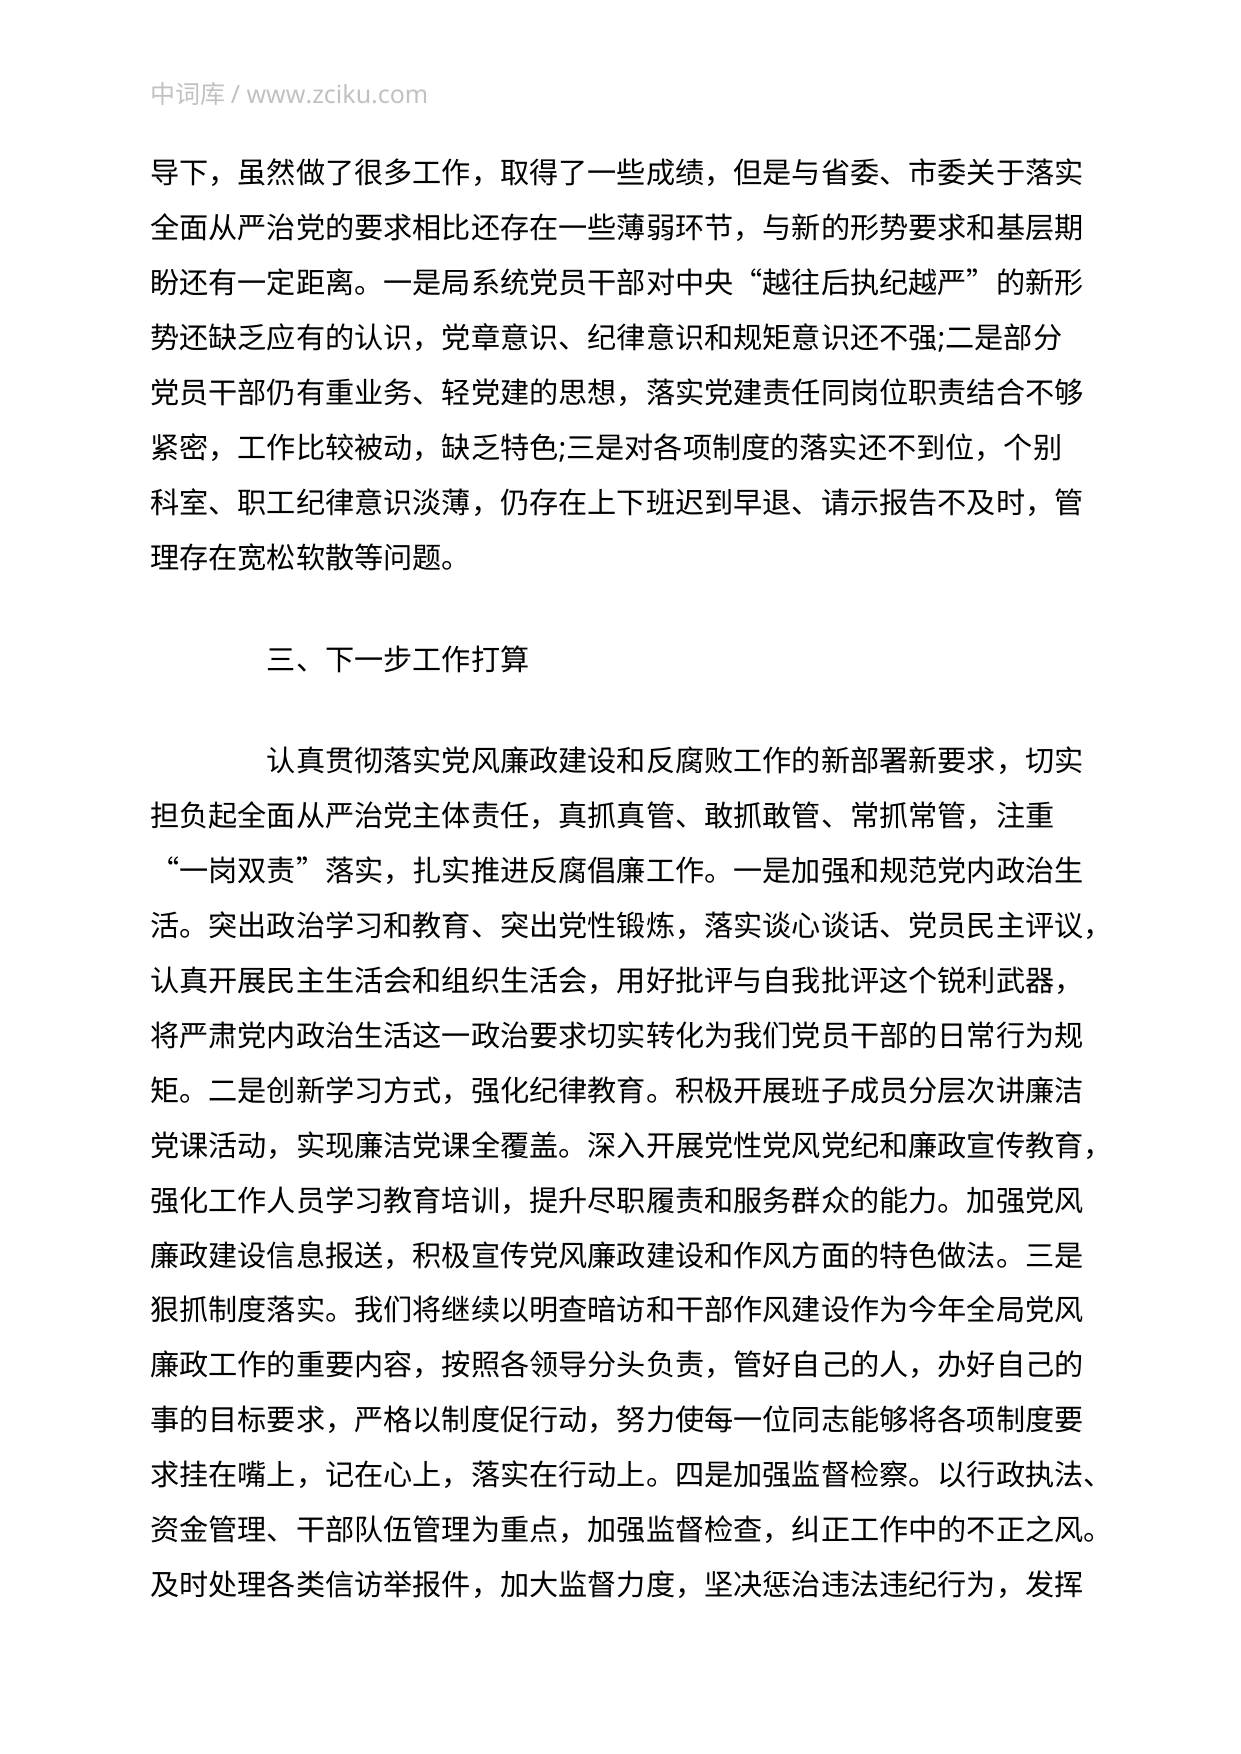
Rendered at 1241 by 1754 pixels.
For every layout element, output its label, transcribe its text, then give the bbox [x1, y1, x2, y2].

text 三、下一步工作打算 [150, 636, 1090, 678]
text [150, 738, 1090, 1604]
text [150, 150, 1090, 577]
